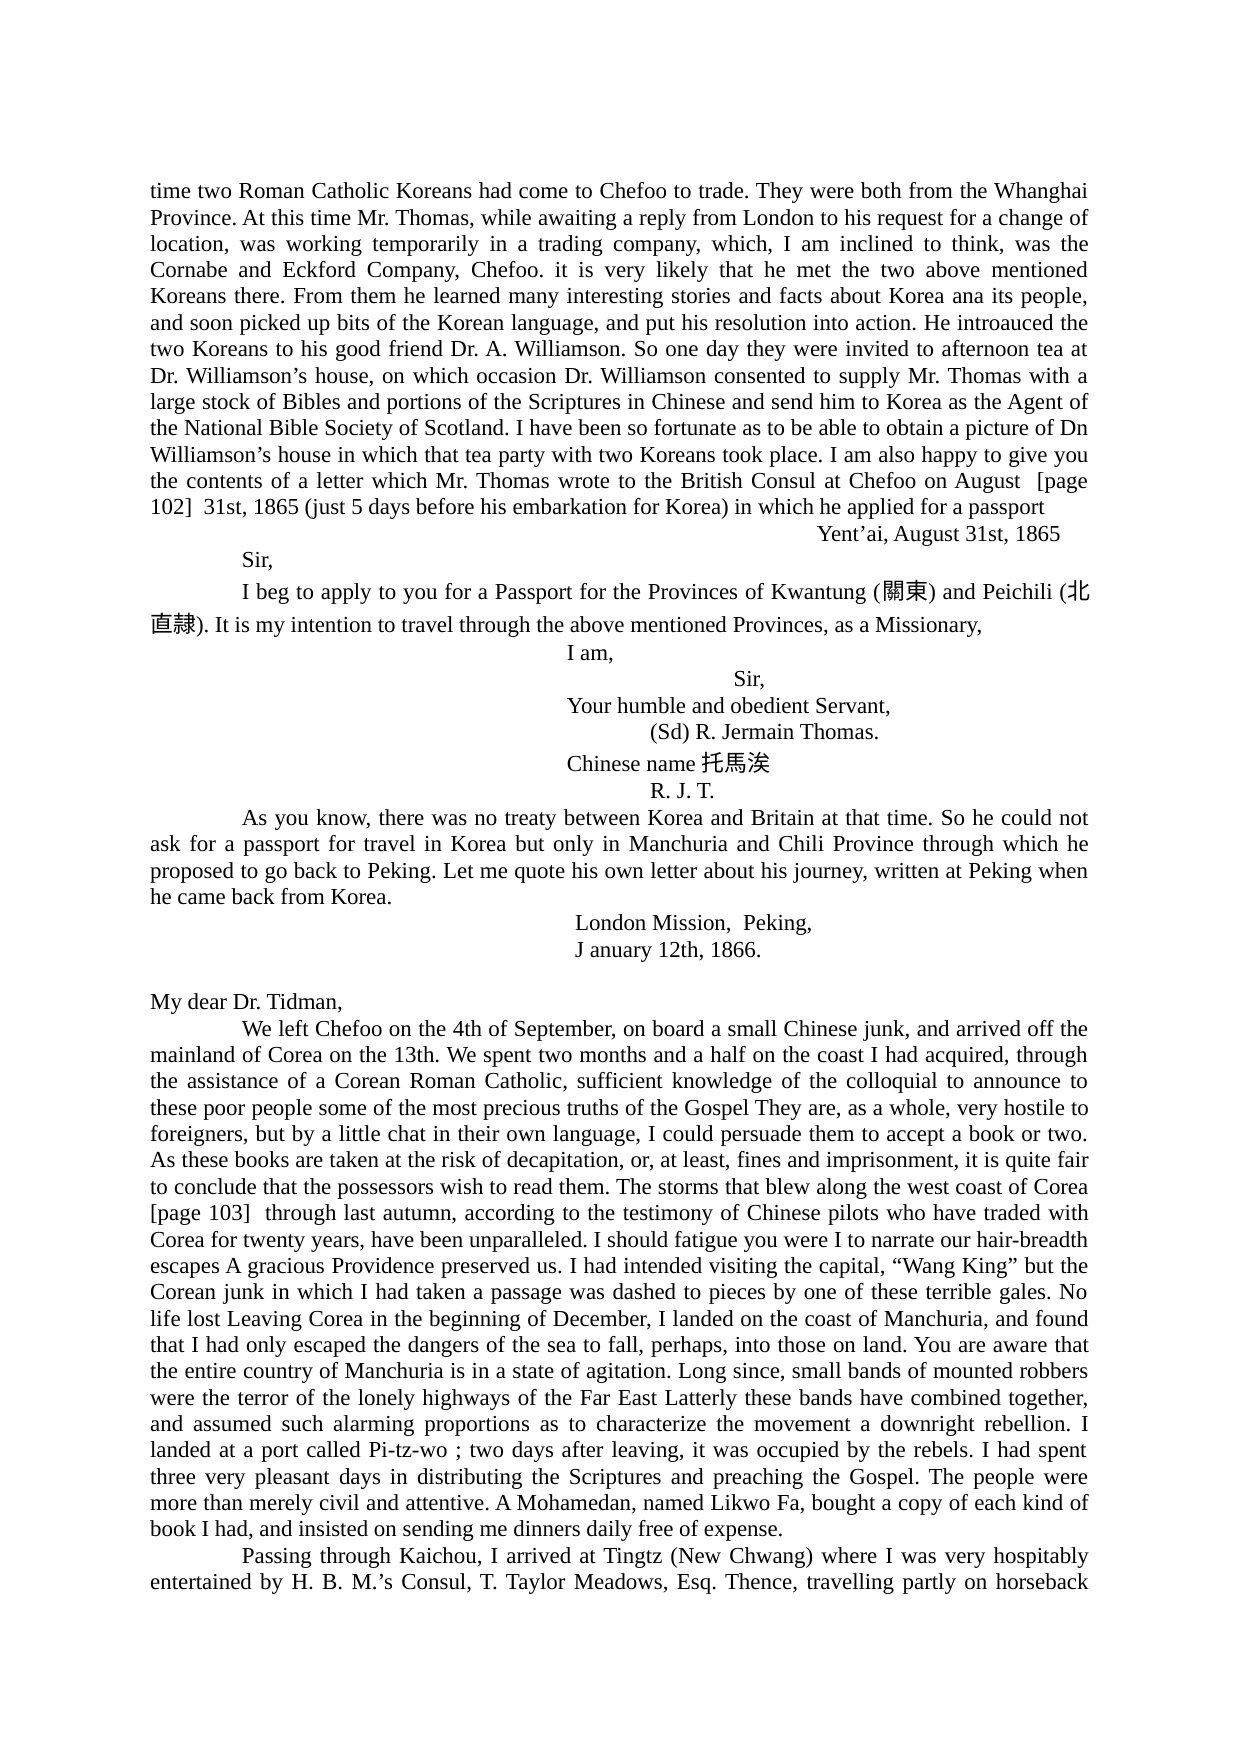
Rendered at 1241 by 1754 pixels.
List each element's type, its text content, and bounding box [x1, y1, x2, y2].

text Sir, [642, 665, 1090, 692]
text Sir, [150, 546, 1090, 572]
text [150, 177, 1090, 520]
text J anuary 12th, 1866. [483, 936, 1090, 962]
text We left Chefoo on the 4th of September, on board a small Chinese junk, and arrived off the mainland of Corea on the 13th. We spent two months and a half on the coast I had acquired, through the assistance of a Corean Roman Catholic, sufficient knowledge of the colloquial to announce to these poor people some of the most precious truths of the Gospel They are, as a whole, very hostile to foreigners, but by a little chat in their own language, I could persuade them to accept a book or two. As these books are taken at the risk of decapitation, or, at least, fines and imprisonment, it is quite fair to conclude that the possessors wish to read them. The storms that blew along the west coast of Corea [page 103] through last autumn, according to the testimony of Chinese pilots who have traded with Corea for twenty years, have been unparalleled. I should fatigue you were I to narrate our hair-breadth escapes A gracious Providence preserved us. I had intended visiting the capital, “Wang King” but the Corean junk in which I had taken a passage was dashed to pieces by one of these terrible gales. No life lost Leaving Corea in the beginning of December, I landed on the coast of Manchuria, and found that I had only escaped the dangers of the sea to fall, perhaps, into those on land. You are aware that the entire country of Manchuria is in a state of agitation. Long since, small bands of mounted robbers were the terror of the lonely highways of the Far East Latterly these bands have combined together, and assumed such alarming proportions as to characterize the movement a downright rebellion. I landed at a port called Pi-tz-wo ; two days after leaving, it was occupied by the rebels. I had spent three very pleasant days in distributing the Scriptures and preaching the Gospel. The people were more than merely civil and attentive. A Mohamedan, named Likwo Fa, bought a copy of each kind of book I had, and insisted on sending me dinners daily free of expense. [150, 1015, 1090, 1542]
text I beg to apply to you for a Passport for the Provinces of Kwantung (關東) and Peichili (北直隷). It is my intention to travel through the above mentioned Provinces, as a Missionary, [150, 572, 1090, 639]
text Yent’ai, August 31st, 1865 [725, 520, 1090, 546]
text As you know, there was no treaty between Korea and Britain at that time. So he could not ask for a passport for travel in Korea but only in Manchuria and Chili Province through which he proposed to go back to Peking. Let me quote his own letter about his journey, written at Peking when he came back from Korea. [150, 804, 1090, 909]
text (Sd) R. Jermain Thomas. [558, 718, 1090, 744]
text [150, 1542, 1090, 1594]
text I am, [475, 639, 1090, 665]
text My dear Dr. Tidman, [150, 988, 1090, 1015]
text London Mission, Peking, [483, 909, 1090, 936]
text Your humble and obedient Servant, [475, 692, 1090, 718]
text Chinese name 托馬涘 [475, 744, 1090, 778]
text R. J. T. [558, 778, 1090, 804]
